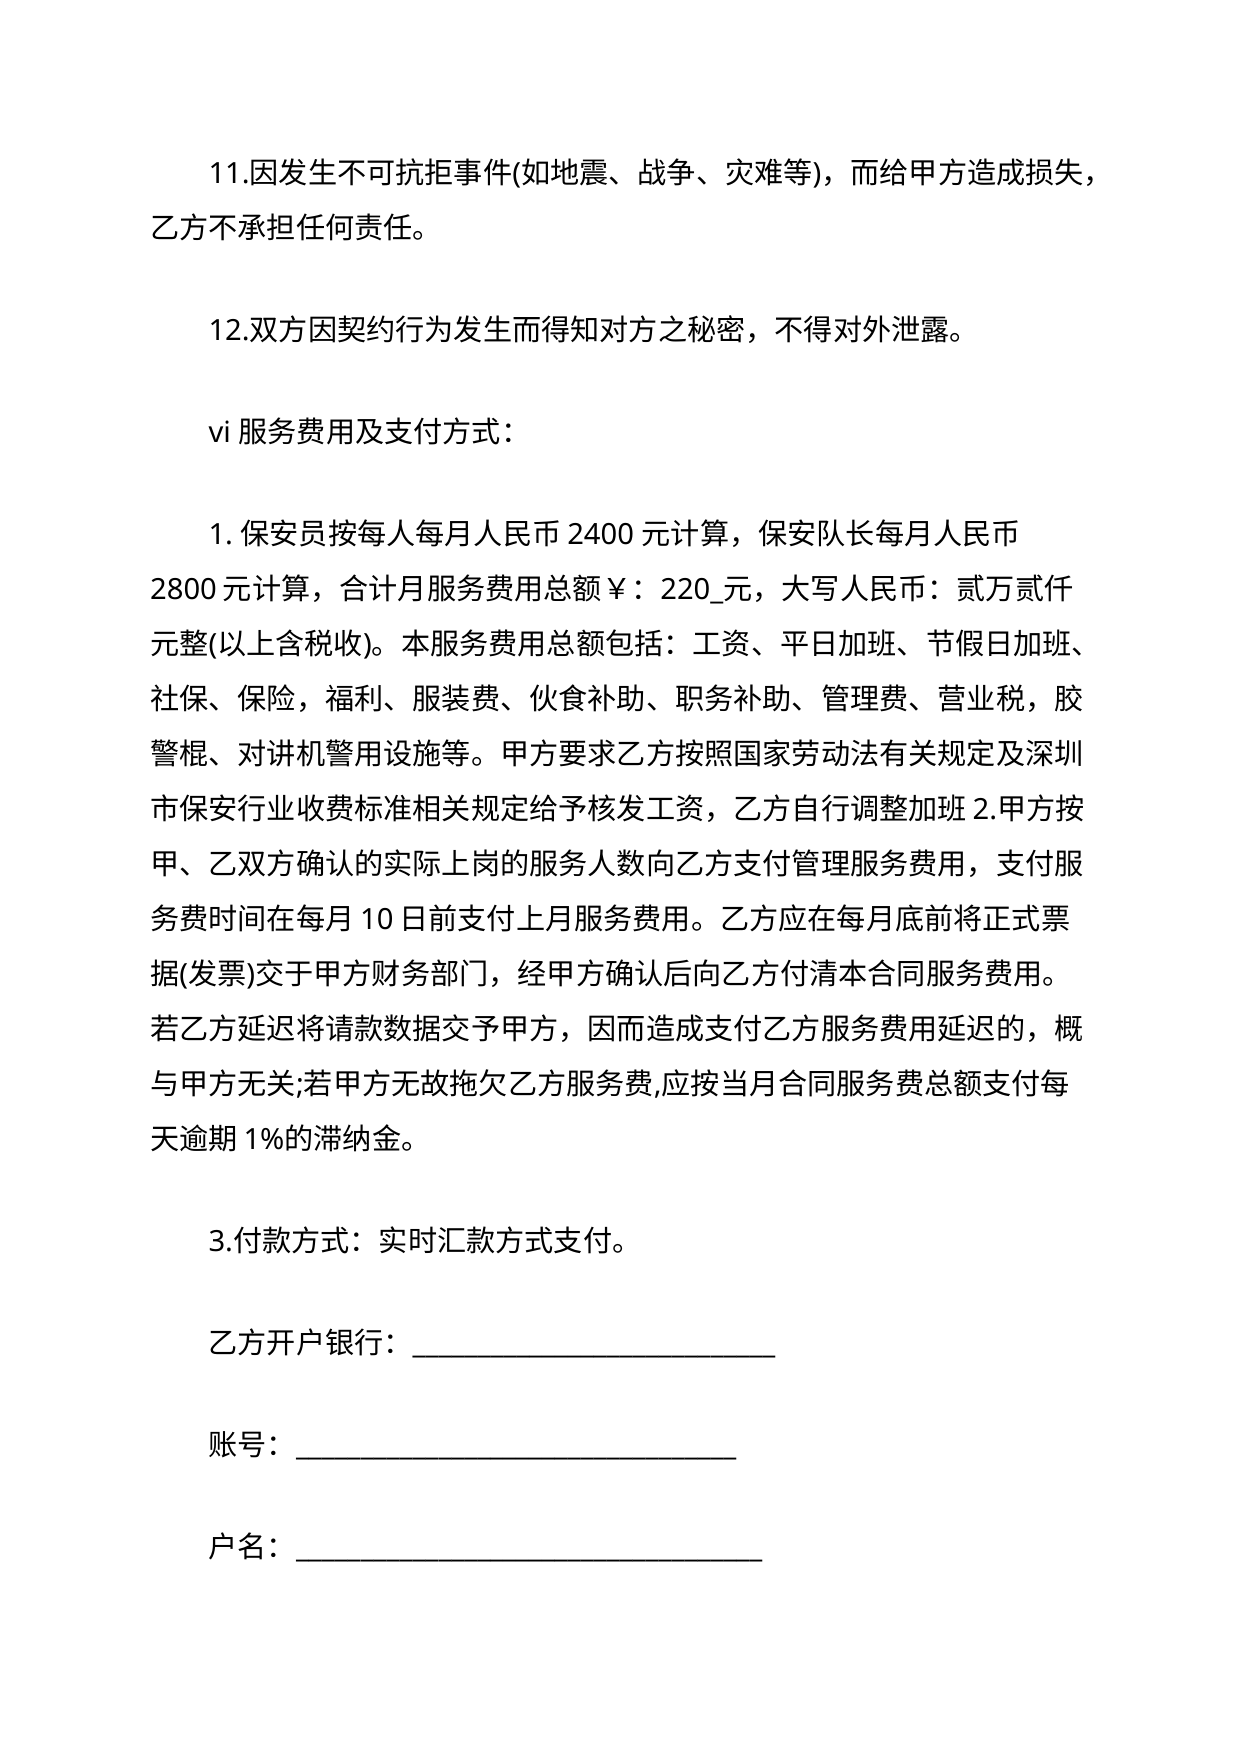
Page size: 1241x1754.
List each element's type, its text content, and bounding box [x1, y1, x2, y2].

text 11.因发生不可抗拒事件(如地震、战争、灾难等)，而给甲方造成损失，乙方不承担任何责任。 [150, 150, 1090, 247]
text 乙方开户银行：____________________________ [150, 1319, 1090, 1362]
text 户名：____________________________________ [150, 1523, 1090, 1566]
text vi 服务费用及支付方式： [150, 409, 1090, 451]
text 账号：__________________________________ [150, 1421, 1090, 1464]
text 3.付款方式：实时汇款方式支付。 [150, 1217, 1090, 1260]
text 1. 保安员按每人每月人民币2400 元计算，保安队长每月人民币2800元计算，合计月服务费用总额￥：220_元，大写人民币：贰万贰仟元整(以上含税收)。本服务费用总额包括：工资、平日加班、节假日加班、社保、保险，福利、服装费、伙食补助、职务补助、管理费、营业税，胶警棍、对讲机警用设施等。甲方要求乙方按照国家劳动法有关规定及深圳市保安行业收费标准相关规定给予核发工资，乙方自行调整加班2.甲方按甲、乙双方确认的实际上岗的服务人数向乙方支付管理服务费用，支付服务费时间在每月10日前支付上月服务费用。乙方应在每月底前将正式票据(发票)交于甲方财务部门，经甲方确认后向乙方付清本合同服务费用。若乙方延迟将请款数据交予甲方，因而造成支付乙方服务费用延迟的，概与甲方无关;若甲方无故拖欠乙方服务费,应按当月合同服务费总额支付每天逾期1%的滞纳金。 [150, 511, 1090, 1158]
text 12.双方因契约行为发生而得知对方之秘密，不得对外泄露。 [150, 307, 1090, 349]
